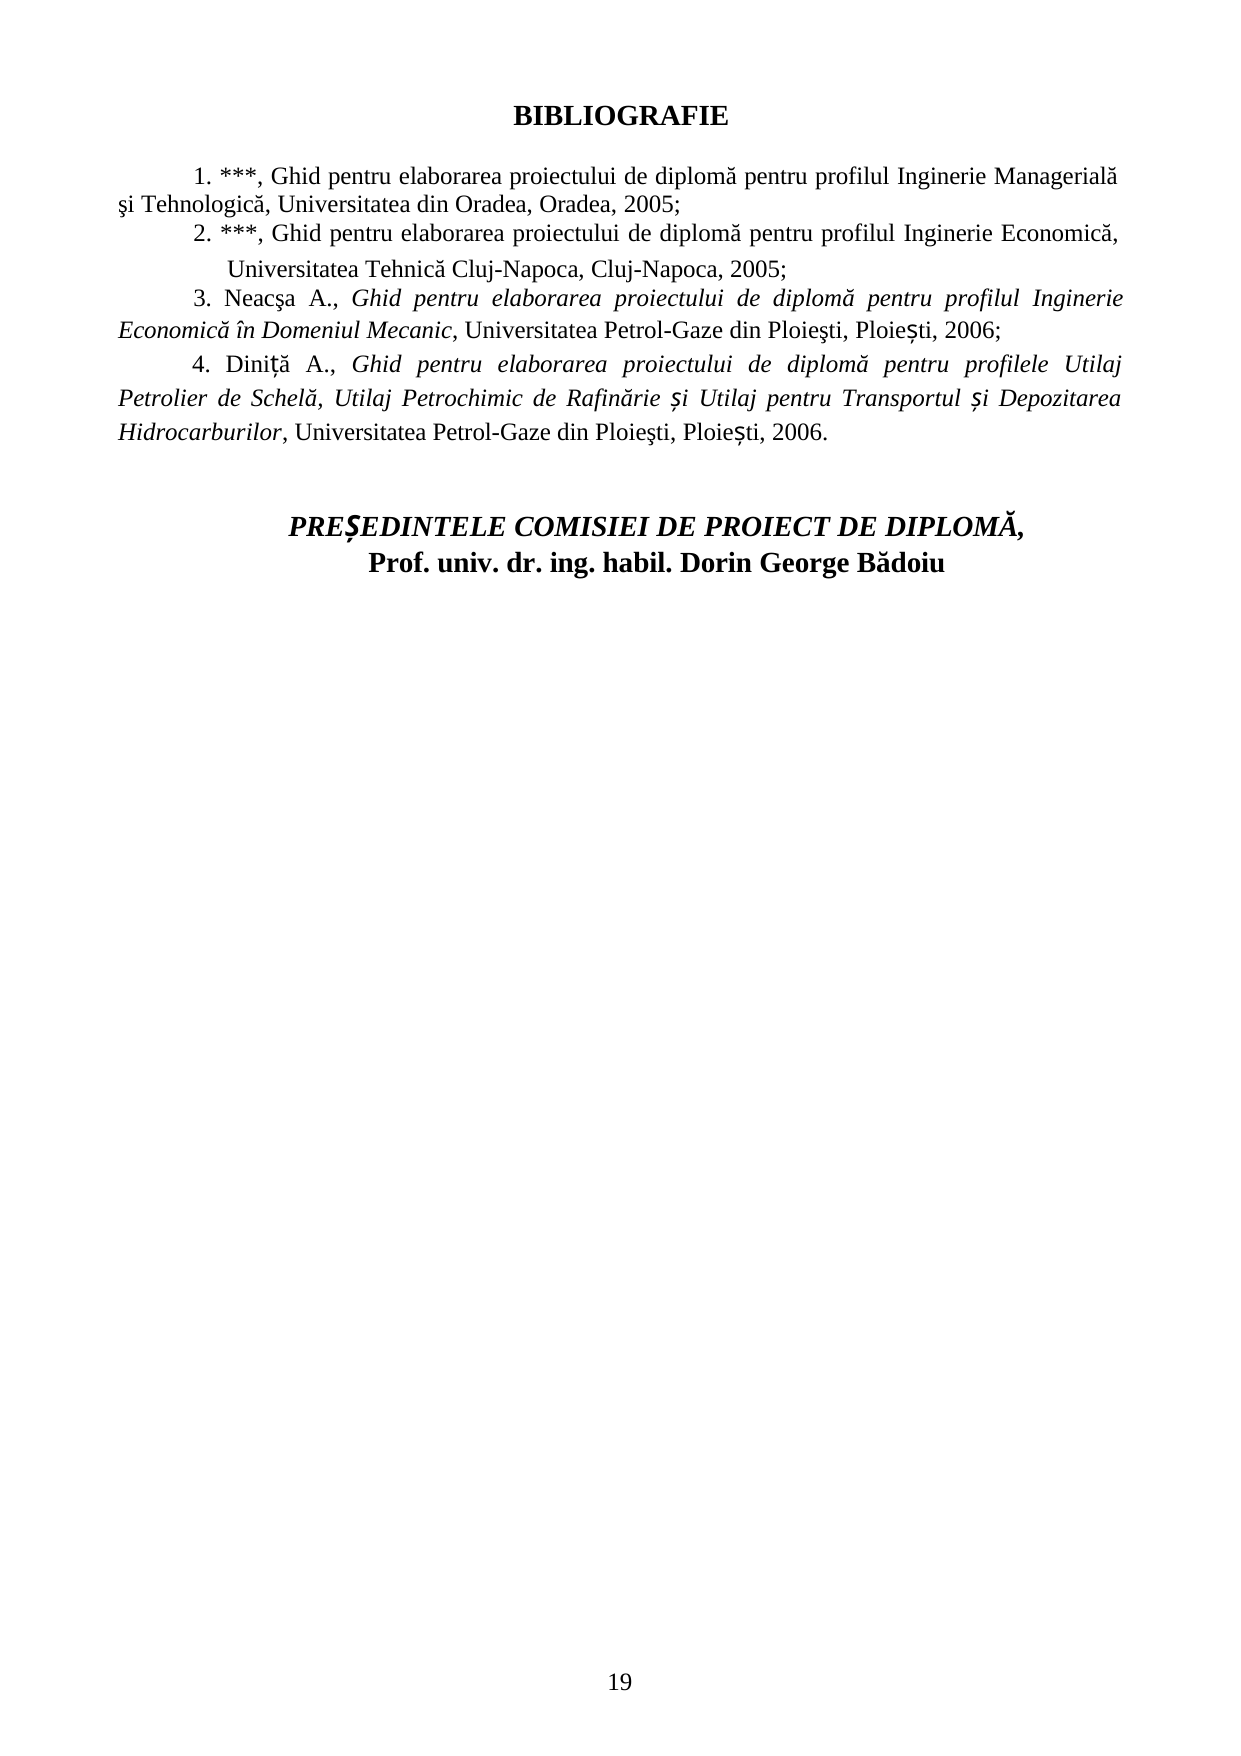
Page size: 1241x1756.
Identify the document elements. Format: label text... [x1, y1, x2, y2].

text Prof. univ. dr. ing. habil. Dorin George Bădoiu [286, 545, 1027, 579]
list ***, Ghid pentru elaborarea proiectului de diplomă pentru profilul Inginerie Economică, [193, 218, 1136, 247]
text BIBLIOGRAFIE [215, 98, 1027, 132]
list ***, Ghid pentru elaborarea proiectului de diplomă pentru profilul Inginerie Managerială şi Tehnologică, Universitatea din Oradea, Oradea, 2005; [118, 161, 1124, 218]
text Universitatea Tehnică Cluj-Napoca, Cluj-Napoca, 2005; [227, 254, 1136, 283]
list Neacşa A., Ghid pentru elaborarea proiectului de diplomă pentru profilul Inginerie Economică în Domeniul Mecanic, Universitatea Petrol-Gaze din Ploieşti, Ploiești, 2006; [118, 283, 1124, 346]
list Diniță A., Ghid pentru elaborarea proiectului de diplomă pentru profilele Utilaj Petrolier de Schelă, Utilaj Petrochimic de Rafinărie și Utilaj pentru Transportul și Depozitarea Hidrocarburilor, Universitatea Petrol-Gaze din Ploieşti, Ploiești, 2006. [118, 346, 1122, 448]
text PREȘEDINTELE COMISIEI DE PROIECT DE DIPLOMĂ, [286, 506, 1027, 545]
